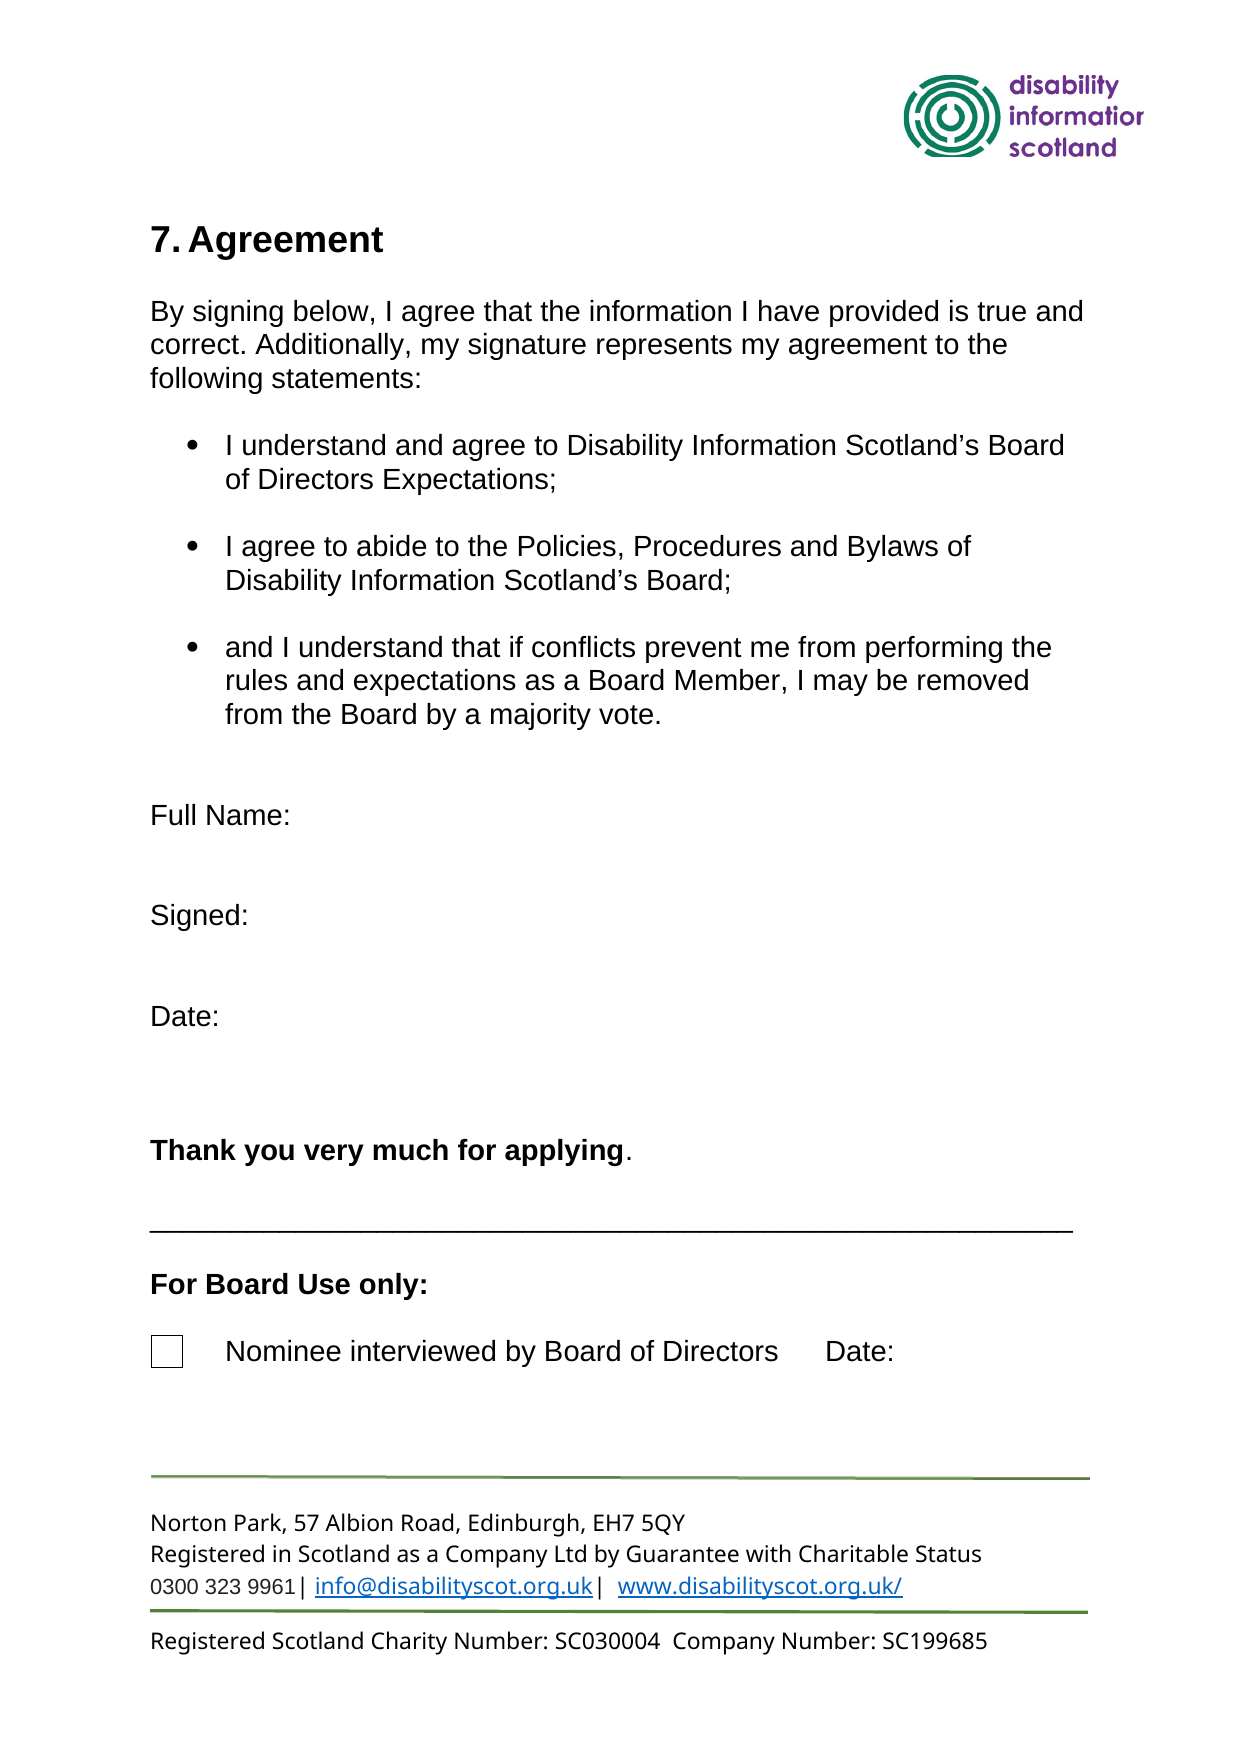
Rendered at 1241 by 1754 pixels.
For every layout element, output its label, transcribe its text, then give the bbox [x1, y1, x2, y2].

picture [150, 1475, 1090, 1480]
text Date: [150, 999, 1090, 1032]
list Agreement [150, 217, 1090, 260]
text Nominee interviewed by Board of Directors Date: [150, 1334, 1090, 1368]
text Full Name: [150, 797, 1090, 831]
list I understand and agree to Disability Information Scotland’s Board of Directors Expectations; [187, 428, 1090, 495]
text Thank you very much for applying. [150, 1133, 1090, 1166]
list and I understand that if conflicts prevent me from performing the rules and expectations as a Board Member, I may be removed from the Board by a majority vote. [187, 629, 1090, 730]
list I agree to abide to the Policies, Procedures and Bylaws of Disability Information Scotland’s Board; [187, 529, 1090, 596]
picture [903, 75, 1144, 156]
text _________________________________________________________ [150, 1200, 1090, 1233]
text Signed: [150, 898, 1090, 932]
text For Board Use only: [150, 1267, 1090, 1301]
text By signing below, I agree that the information I have provided is true and correct. Additionally, my signature represents my agreement to the following statements: [150, 294, 1090, 394]
